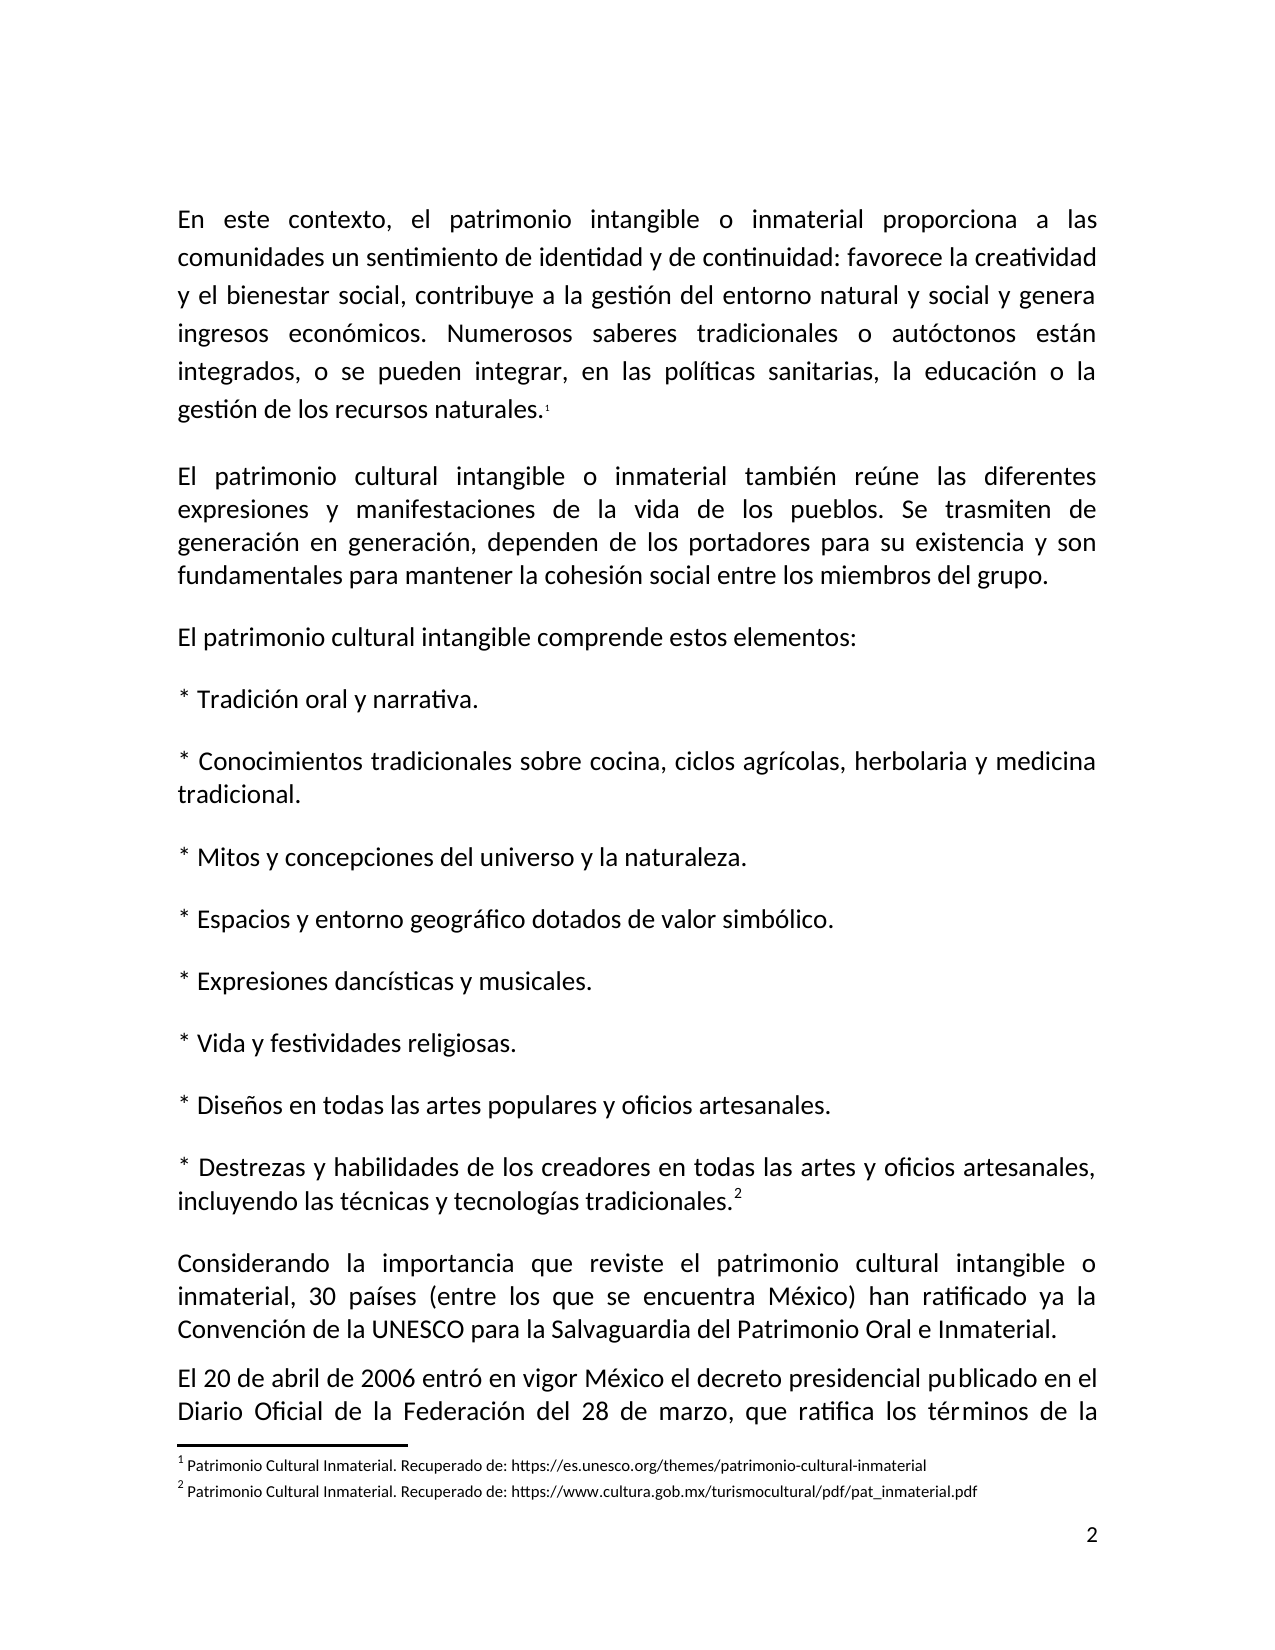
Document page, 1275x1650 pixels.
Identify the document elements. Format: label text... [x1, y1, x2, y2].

text * Tradición oral y narrativa. [177, 682, 1098, 715]
text * Vida y festividades religiosas. [177, 1026, 1098, 1059]
text * Expresiones dancísticas y musicales. [177, 964, 1098, 997]
text Considerando la importancia que reviste el patrimonio cultural intangible o inmaterial, 30 países (entre los que se encuentra México) han ratificado ya la Convención de la UNESCO para la Salvaguardia del Patrimonio Oral e Inmaterial. [177, 1246, 1098, 1345]
text * Destrezas y habilidades de los creadores en todas las artes y oficios artesanales, incluyendo las técnicas y tecnologías tradicionales. [177, 1151, 1098, 1217]
text * Espacios y entorno geográfico dotados de valor simbólico. [177, 902, 1098, 935]
text * Diseños en todas las artes populares y oficios artesanales. [177, 1088, 1098, 1121]
text El patrimonio cultural intangible comprende estos elementos: [177, 620, 1098, 653]
text * Conocimientos tradicionales sobre cocina, ciclos agrícolas, herbolaria y medicina tradicional. [177, 744, 1098, 811]
text En este contexto, el patrimonio intangible o inmaterial proporciona a las comunidades un sentimiento de identidad y de continuidad: favorece la creatividad y el bienestar social, contribuye a la gestión del entorno natural y social y genera ingresos económicos. Numerosos saberes tradicionales o autóctonos están integrados, o se pueden integrar, en las políticas sanitarias, la educación o la gestión de los recursos naturales. [177, 202, 1098, 425]
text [177, 1362, 1098, 1428]
text * Mitos y concepciones del universo y la naturaleza. [177, 840, 1098, 873]
text El patrimonio cultural intangible o inmaterial también reúne las diferentes expresiones y manifestaciones de la vida de los pueblos. Se trasmiten de generación en generación, dependen de los portadores para su existencia y son fundamentales para mantener la cohesión social entre los miembros del grupo. [177, 459, 1098, 591]
